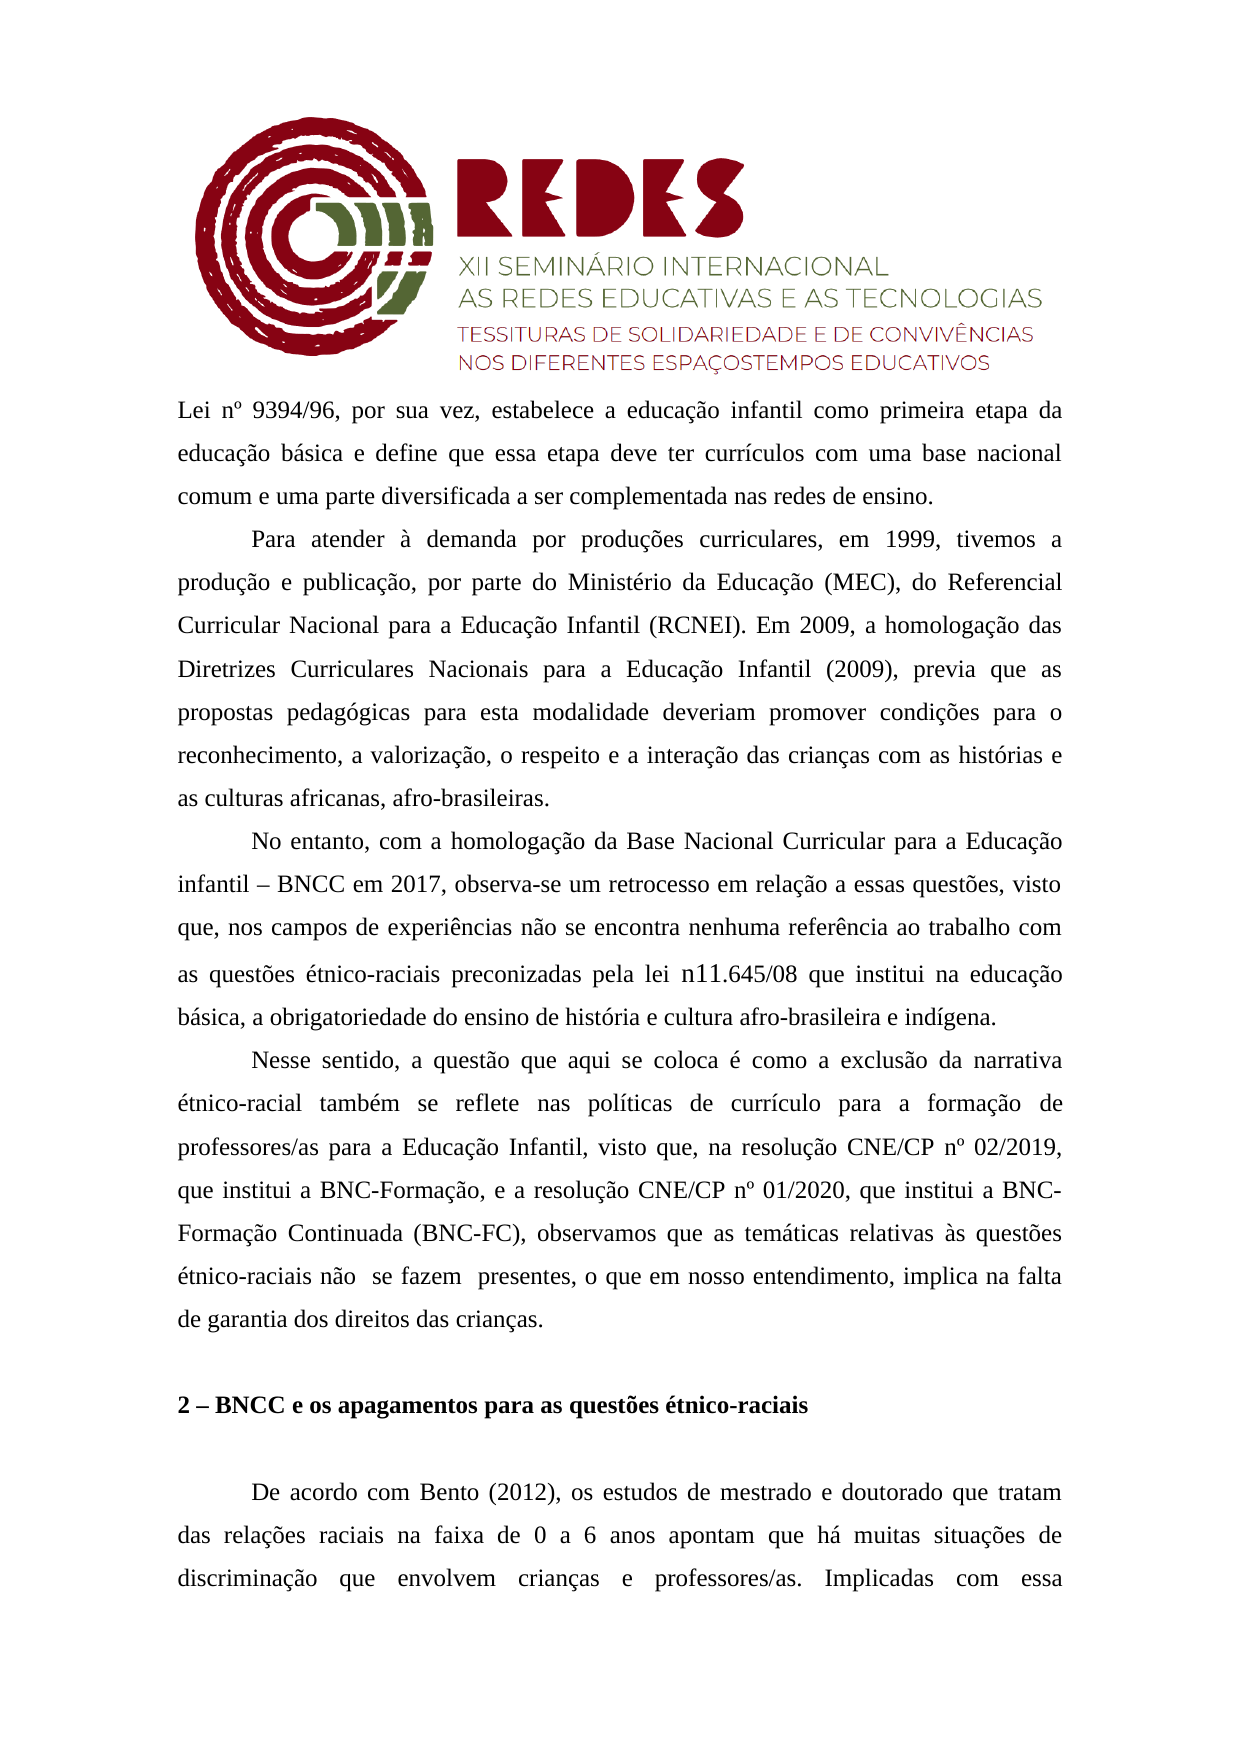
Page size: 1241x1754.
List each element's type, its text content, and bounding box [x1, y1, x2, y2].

text Para atender à demanda por produções curriculares, em 1999, tivemos a produção e publicação, por parte do Ministério da Educação (MEC), do Referencial Curricular Nacional para a Educação Infantil (RCNEI). Em 2009, a homologação das Diretrizes Curriculares Nacionais para a Educação Infantil (2009), previa que as propostas pedagógicas para esta modalidade deveriam promover condições para o reconhecimento, a valorização, o respeito e a interação das crianças com as histórias e as culturas africanas, afro-brasileiras. [177, 524, 1063, 812]
picture [177, 104, 1063, 395]
text Nesse sentido, a questão que aqui se coloca é como a exclusão da narrativa étnico-racial também se reflete nas políticas de currículo para a formação de professores/as para a Educação Infantil, visto que, na resolução CNE/CP nº 02/2019, que institui a BNC-Formação, e a resolução CNE/CP nº 01/2020, que institui a BNC-Formação Continuada (BNC-FC), observamos que as temáticas relativas às questões étnico-raciais não se fazem presentes, o que em nosso entendimento, implica na falta de garantia dos direitos das crianças. [177, 1045, 1063, 1333]
text No entanto, com a homologação da Base Nacional Curricular para a Educação infantil – BNCC em 2017, observa-se um retrocesso em relação a essas questões, visto que, nos campos de experiências não se encontra nenhuma referência ao trabalho com as questões étnico-raciais preconizadas pela lei n11.645/08 que institui na educação básica, a obrigatoriedade do ensino de história e cultura afro-brasileira e indígena. [177, 826, 1063, 1031]
text 2 – BNCC e os apagamentos para as questões étnico-raciais [177, 1390, 1063, 1419]
